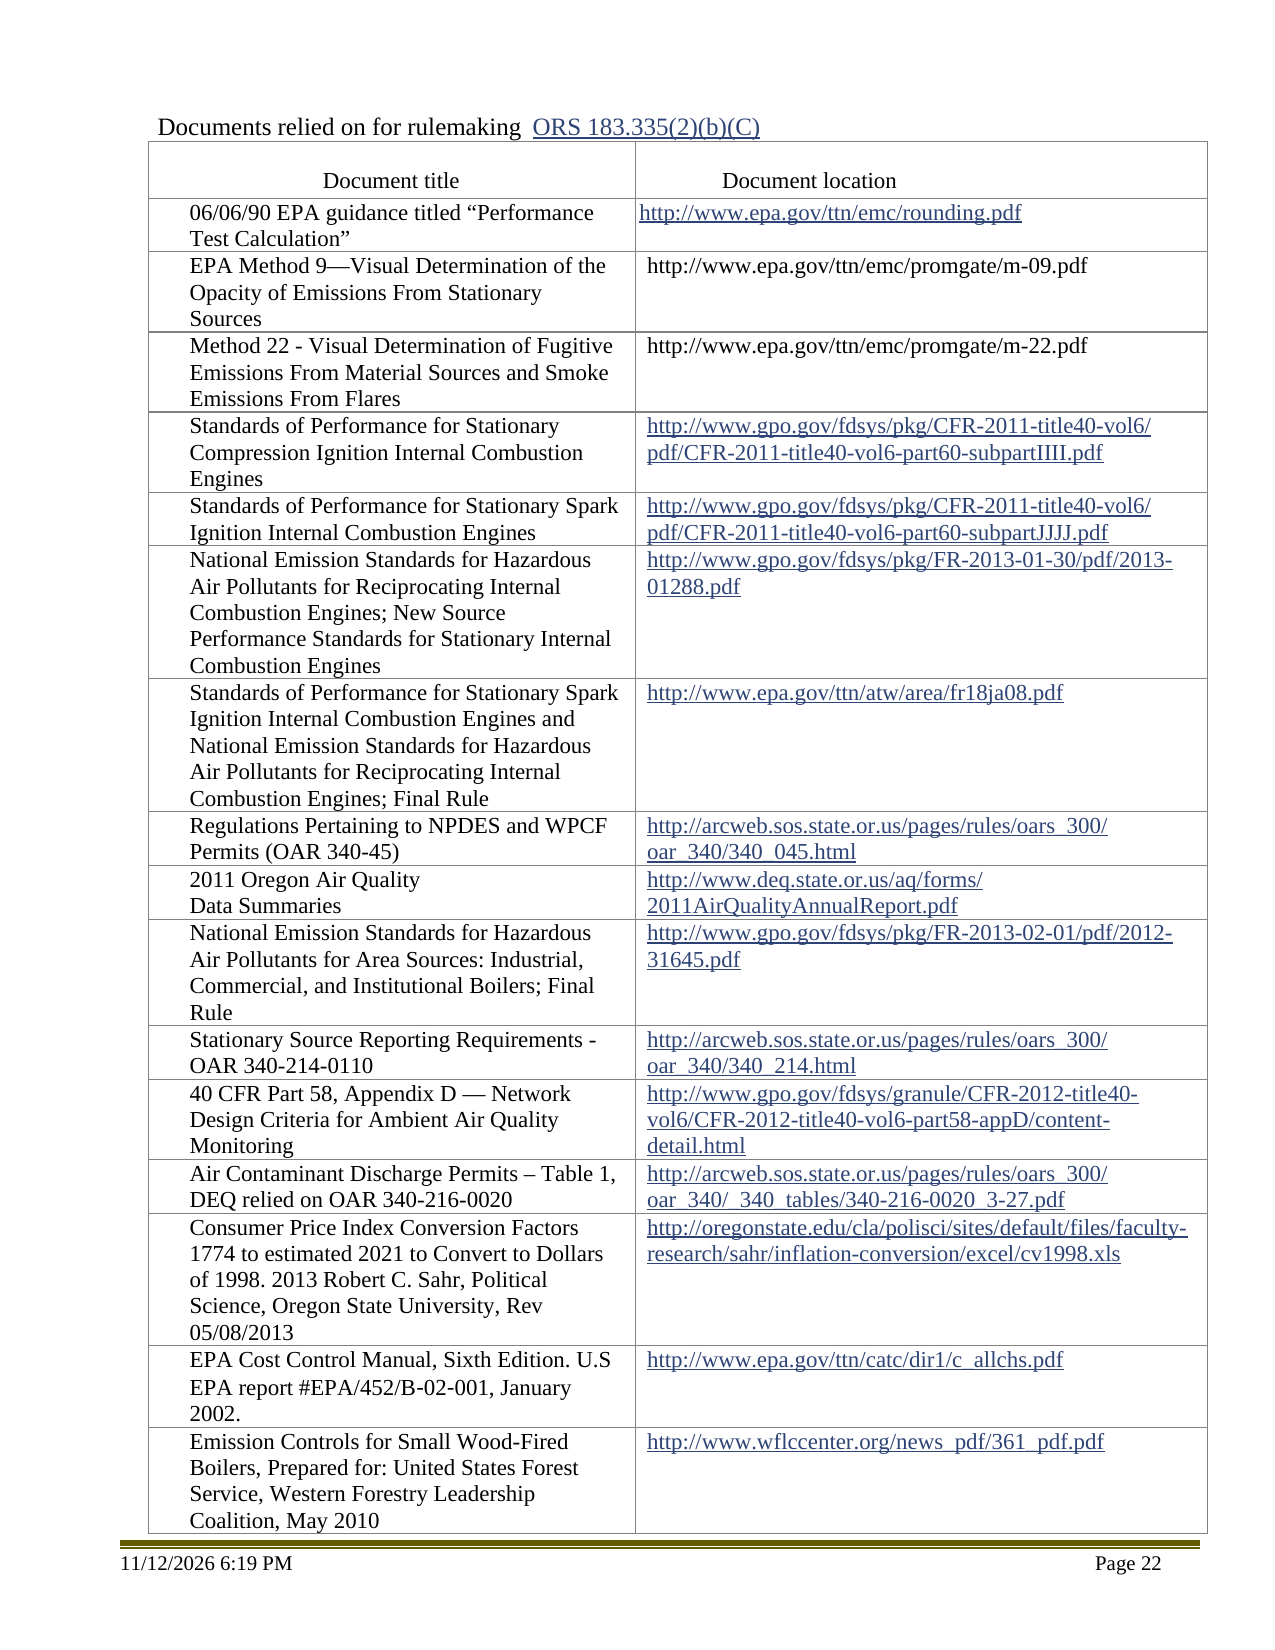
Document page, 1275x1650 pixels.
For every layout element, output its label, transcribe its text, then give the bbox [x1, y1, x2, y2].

table_cell Standards of Performance for Stationary Spark Ignition Internal Combustion Engines [149, 493, 635, 545]
table_cell EPA Cost Control Manual, Sixth Edition. U.S EPA report #EPA/452/B‐02‐001, January 2002. [149, 1346, 635, 1427]
table_cell National Emission Standards for Hazardous Air Pollutants for Reciprocating Internal Combustion Engines; New Source Performance Standards for Stationary Internal Combustion Engines [149, 546, 635, 678]
table_cell http://www.epa.gov/ttn/atw/area/fr18ja08.pdf [636, 679, 1207, 811]
table_cell Standards of Performance for Stationary Compression Ignition Internal Combustion Engines [149, 413, 635, 492]
table_cell National Emission Standards for Hazardous Air Pollutants for Area Sources: Industrial, Commercial, and Institutional Boilers; Final Rule [149, 920, 635, 1025]
table_cell http://www.gpo.gov/fdsys/pkg/CFR-2011-title40-vol6/pdf/CFR-2011-title40-vol6-part60-subpartIIII.pdf [636, 413, 1207, 492]
table_cell EPA Method 9—Visual Determination of the Opacity of Emissions From Stationary Sources [149, 252, 635, 331]
table_cell http://www.gpo.gov/fdsys/pkg/FR-2013-01-30/pdf/2013-01288.pdf [636, 546, 1207, 678]
table_cell 06/06/90 EPA guidance titled “Performance Test Calculation” [149, 199, 635, 251]
table_cell http://www.epa.gov/ttn/emc/rounding.pdf [636, 199, 1207, 251]
table_cell 40 CFR Part 58, Appendix D — Network Design Criteria for Ambient Air Quality Monitoring [149, 1080, 635, 1159]
table_cell Method 22 - Visual Determination of Fugitive Emissions From Material Sources and Smoke Emissions From Flares [149, 333, 635, 411]
table_cell http://www.epa.gov/ttn/catc/dir1/c_allchs.pdf [636, 1346, 1207, 1427]
table_header Document location [636, 142, 1207, 197]
table_cell Standards of Performance for Stationary Spark Ignition Internal Combustion Engines and National Emission Standards for Hazardous Air Pollutants for Reciprocating Internal Combustion Engines; Final Rule [149, 679, 635, 811]
table_cell Emission Controls for Small Wood-Fired Boilers, Prepared for: United States Forest Service, Western Forestry Leadership Coalition, May 2010 [149, 1428, 635, 1533]
table_cell Stationary Source Reporting Requirements - OAR 340-214-0110 [149, 1026, 635, 1079]
table_cell http://arcweb.sos.state.or.us/pages/rules/oars_300/oar_340/340_214.html [636, 1026, 1207, 1079]
table_cell http://arcweb.sos.state.or.us/pages/rules/oars_300/oar_340/_340_tables/340-216-0020_3-27.pdf [636, 1160, 1207, 1212]
table_cell http://www.deq.state.or.us/aq/forms/2011AirQualityAnnualReport.pdf [636, 866, 1207, 918]
table_cell http://www.epa.gov/ttn/emc/promgate/m-09.pdf [636, 252, 1207, 331]
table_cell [636, 1428, 1207, 1533]
table_cell 2011 Oregon Air Quality Data Summaries [149, 866, 635, 918]
table_cell http://www.epa.gov/ttn/emc/promgate/m-22.pdf [636, 333, 1207, 411]
table_cell http://www.gpo.gov/fdsys/pkg/CFR-2011-title40-vol6/pdf/CFR-2011-title40-vol6-part60-subpartJJJJ.pdf [636, 493, 1207, 545]
table_cell Regulations Pertaining to NPDES and WPCF Permits (OAR 340-45) [149, 812, 635, 865]
table_cell http://arcweb.sos.state.or.us/pages/rules/oars_300/oar_340/340_045.html [636, 812, 1207, 865]
table_cell Air Contaminant Discharge Permits – Table 1, DEQ relied on OAR 340-216-0020 [149, 1160, 635, 1212]
text Documents relied on for rulemaking ORS 183.335(2)(b)(C) [157, 112, 1198, 141]
table_cell http://oregonstate.edu/cla/polisci/sites/default/files/faculty-research/sahr/inflation-conversion/excel/cv1998.xls [636, 1214, 1207, 1345]
table_cell http://www.gpo.gov/fdsys/granule/CFR-2012-title40-vol6/CFR-2012-title40-vol6-part58-appD/content-detail.html [636, 1080, 1207, 1159]
table_cell Consumer Price Index Conversion Factors 1774 to estimated 2021 to Convert to Dollars of 1998. 2013 Robert C. Sahr, Political Science, Oregon State University, Rev 05/08/2013 [149, 1214, 635, 1345]
table_cell http://www.gpo.gov/fdsys/pkg/FR-2013-02-01/pdf/2012-31645.pdf [636, 920, 1207, 1025]
table_header Document title [149, 142, 635, 197]
